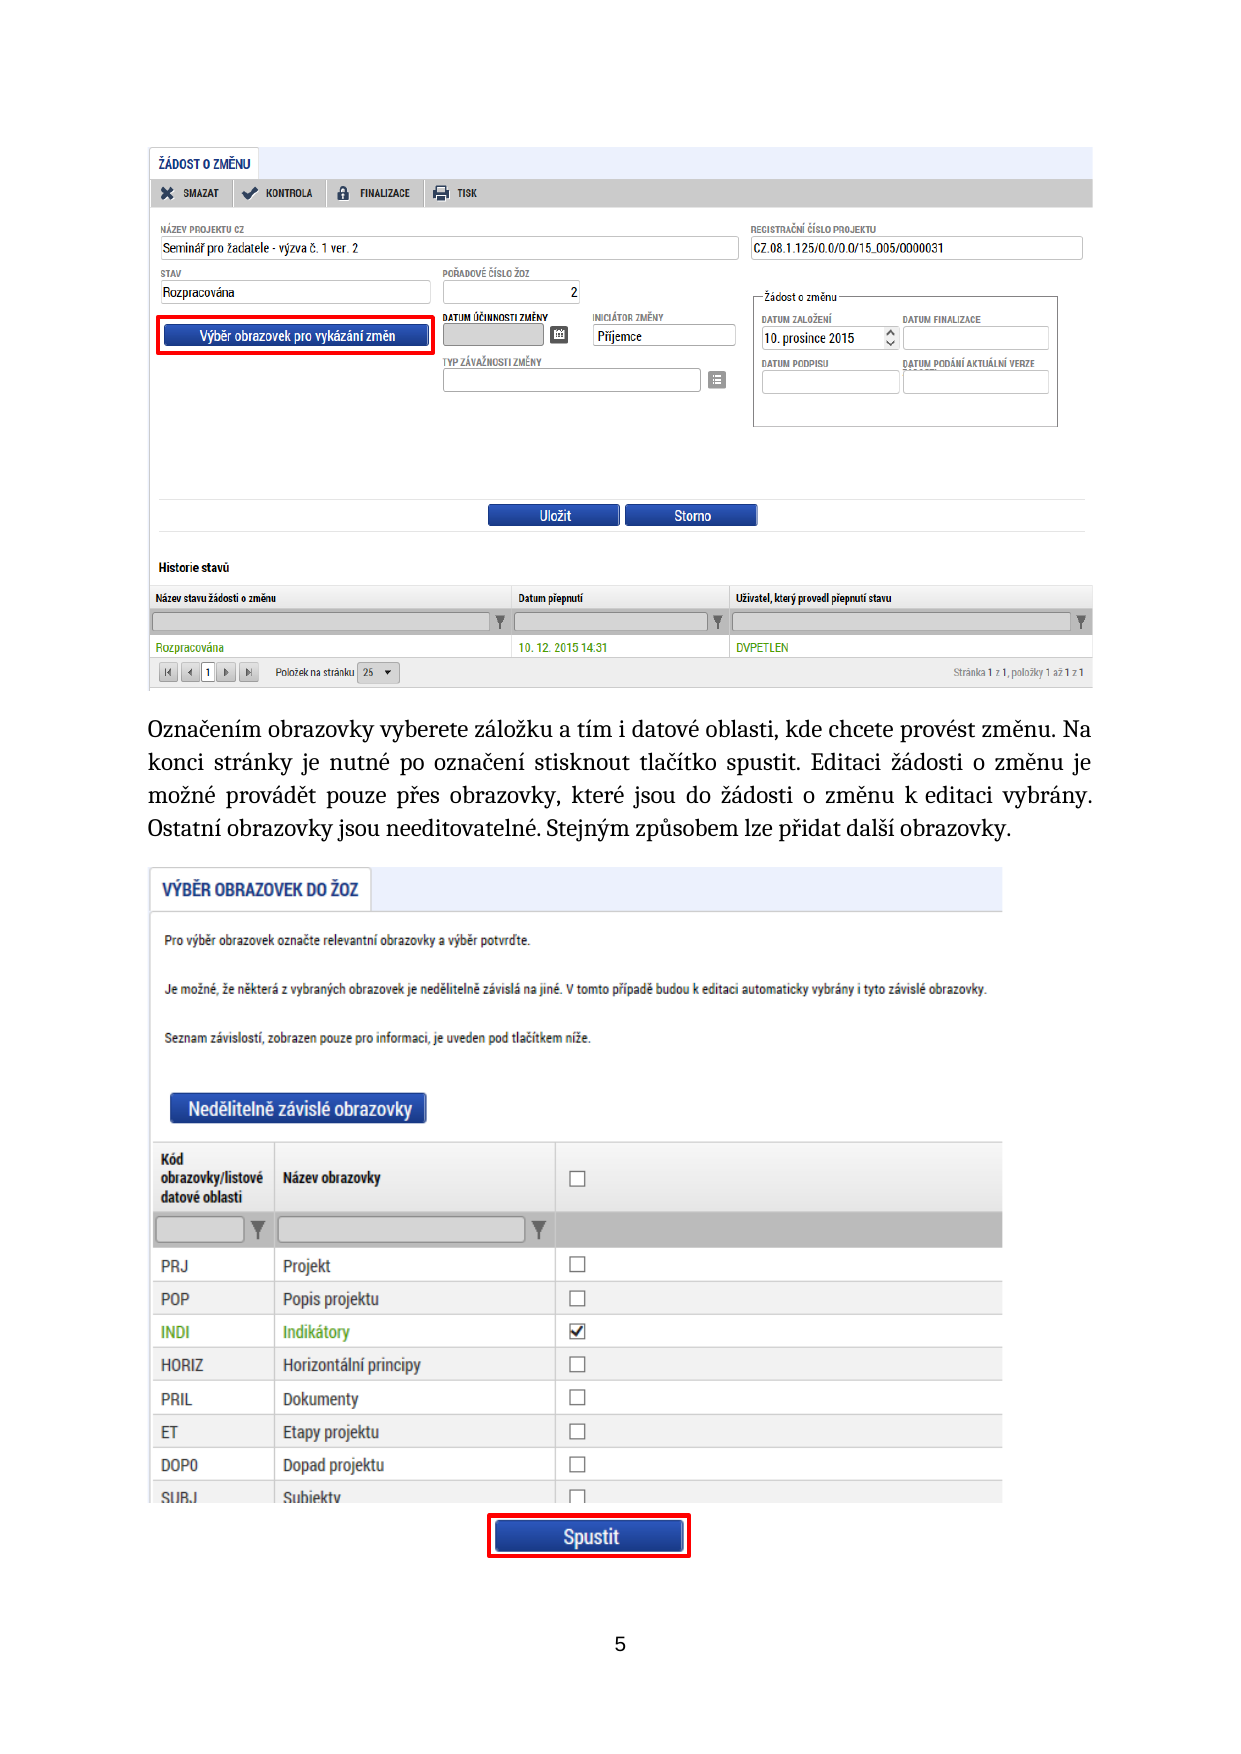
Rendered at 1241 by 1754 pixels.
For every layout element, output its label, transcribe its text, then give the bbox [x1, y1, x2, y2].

picture [147, 147, 1093, 691]
picture [147, 867, 1003, 1503]
picture [491, 1518, 687, 1554]
text Označením obrazovky vyberete záložku a tím i datové oblasti, kde chcete provést změnu. Na konci stránky je nutné po označení stisknout tlačítko spustit. Editaci žádosti o změnu je možné provádět pouze přes obrazovky, které jsou do žádosti o změnu k editaci vybrány. Ostatní obrazovky jsou needitovatelné. Stejným způsobem lze přidat další obrazovky. [148, 714, 1093, 842]
